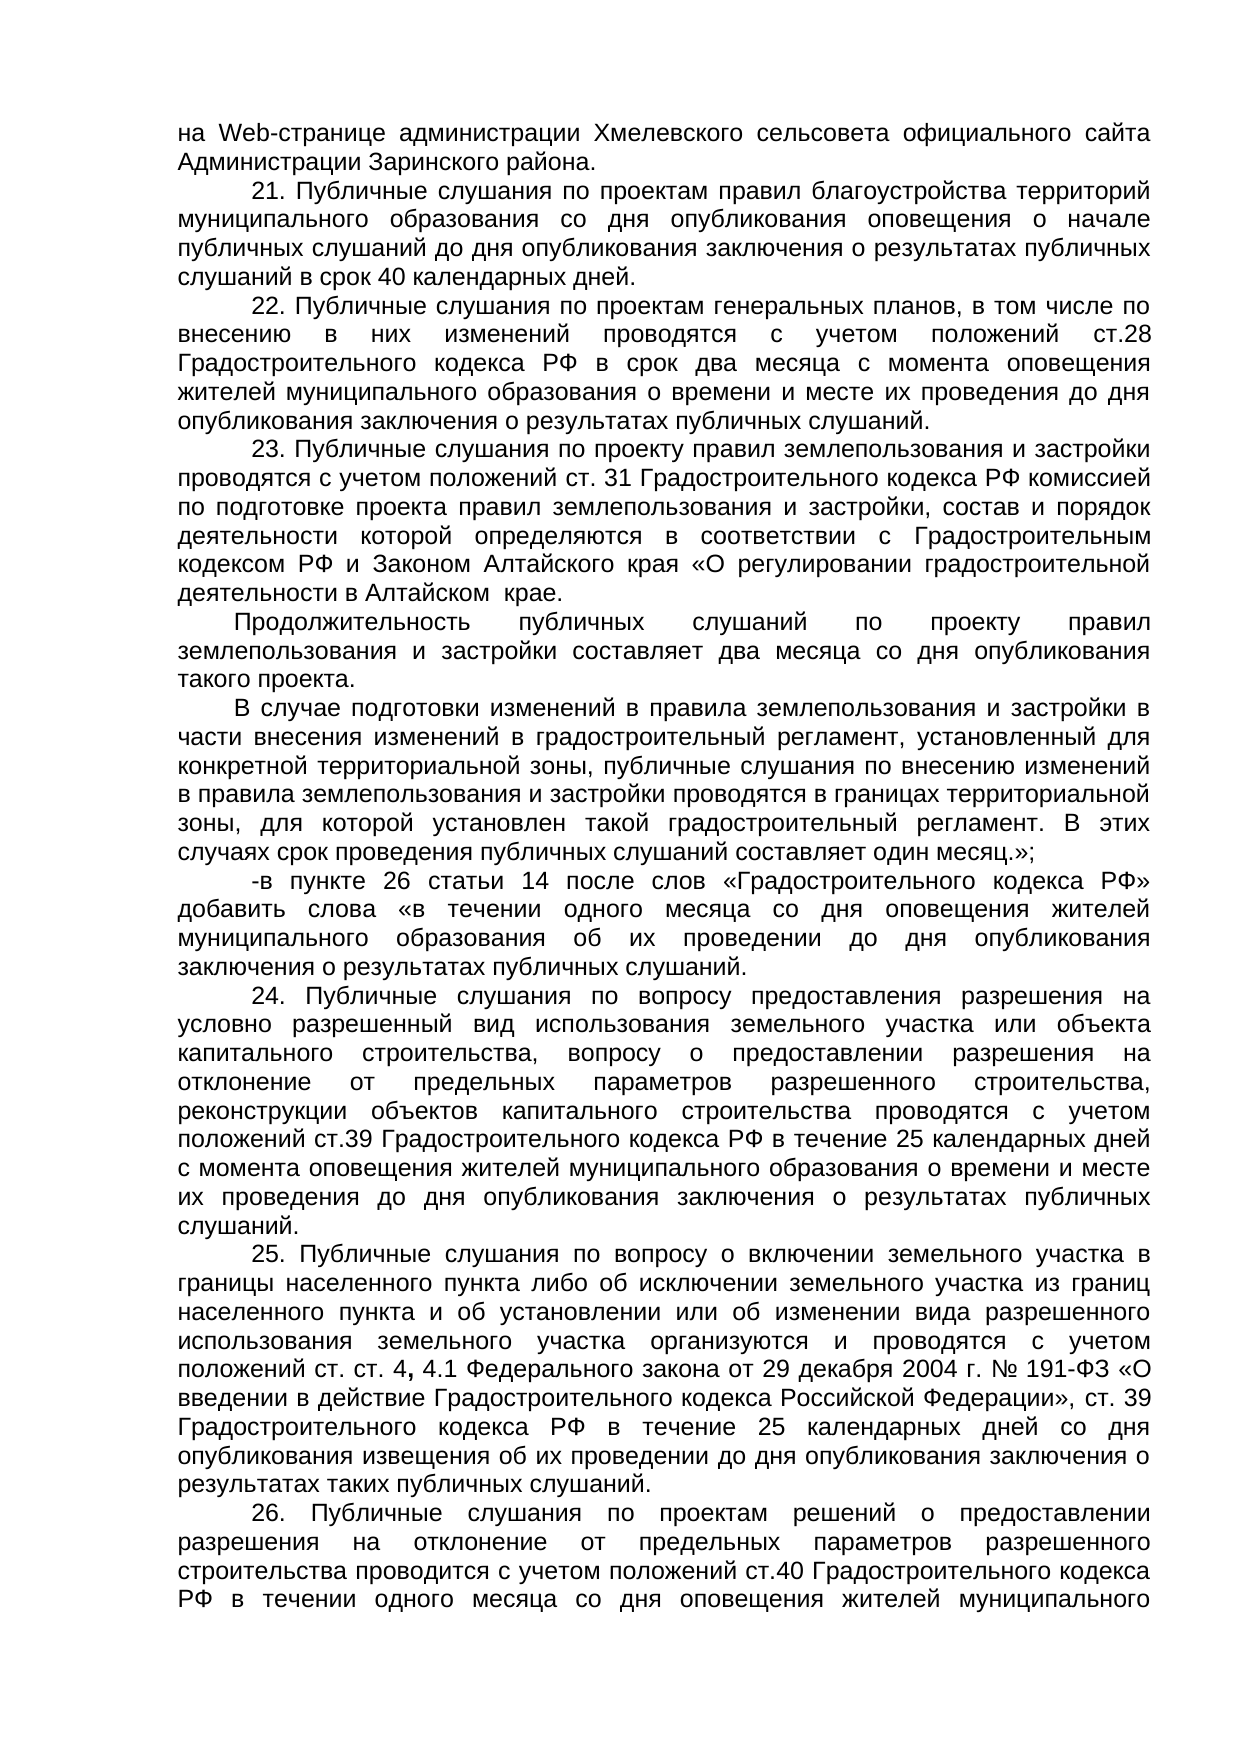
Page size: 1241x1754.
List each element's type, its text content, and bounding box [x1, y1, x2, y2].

text 22. Публичные слушания по проектам генеральных планов, в том числе по внесению в них изменений проводятся с учетом положений ст.28 Градостроительного кодекса РФ в срок два месяца с момента оповещения жителей муниципального образования о времени и месте их проведения до дня опубликования заключения о результатах публичных слушаний. [177, 291, 1152, 434]
text 21. Публичные слушания по проектам правил благоустройства территорий муниципального образования со дня опубликования оповещения о начале публичных слушаний до дня опубликования заключения о результатах публичных слушаний в срок 40 календарных дней. [177, 176, 1152, 291]
text -в пункте 26 статьи 14 после слов «Градостроительного кодекса РФ» добавить слова «в течении одного месяца со дня оповещения жителей муниципального образования об их проведении до дня опубликования заключения о результатах публичных слушаний. [177, 866, 1152, 981]
text 24. Публичные слушания по вопросу предоставления разрешения на условно разрешенный вид использования земельного участка или объекта капитального строительства, вопросу о предоставлении разрешения на отклонение от предельных параметров разрешенного строительства, реконструкции объектов капитального строительства проводятся с учетом положений ст.39 Градостроительного кодекса РФ в течение 25 календарных дней с момента оповещения жителей муниципального образования о времени и месте их проведения до дня опубликования заключения о результатах публичных слушаний. [177, 981, 1152, 1239]
text В случае подготовки изменений в правила землепользования и застройки в части внесения изменений в градостроительный регламент, установленный для конкретной территориальной зоны, публичные слушания по внесению изменений в правила землепользования и застройки проводятся в границах территориальной зоны, для которой установлен такой градостроительный регламент. В этих случаях срок проведения публичных слушаний составляет один месяц.»; [177, 693, 1152, 866]
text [177, 118, 1152, 176]
text 25. Публичные слушания по вопросу о включении земельного участка в границы населенного пункта либо об исключении земельного участка из границ населенного пункта и об установлении или об изменении вида разрешенного использования земельного участка организуются и проводятся с учетом положений ст. ст. 4, 4.1 Федерального закона от 29 декабря . № 191-ФЗ «О введении в действие Градостроительного кодекса Российской Федерации», ст. 39 Градостроительного кодекса РФ в течение 25 календарных дней со дня опубликования извещения об их проведении до дня опубликования заключения о результатах таких публичных слушаний. [177, 1239, 1152, 1498]
text 23. Публичные слушания по проекту правил землепользования и застройки проводятся с учетом положений ст. 31 Градостроительного кодекса РФ комиссией по подготовке проекта правил землепользования и застройки, состав и порядок деятельности которой определяются в соответствии с Градостроительным кодексом РФ и Законом Алтайского края «О регулировании градостроительной деятельности в Алтайском крае. [177, 434, 1152, 607]
text Продолжительность публичных слушаний по проекту правил землепользования и застройки составляет два месяца со дня опубликования такого проекта. [177, 607, 1152, 693]
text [177, 1498, 1152, 1613]
